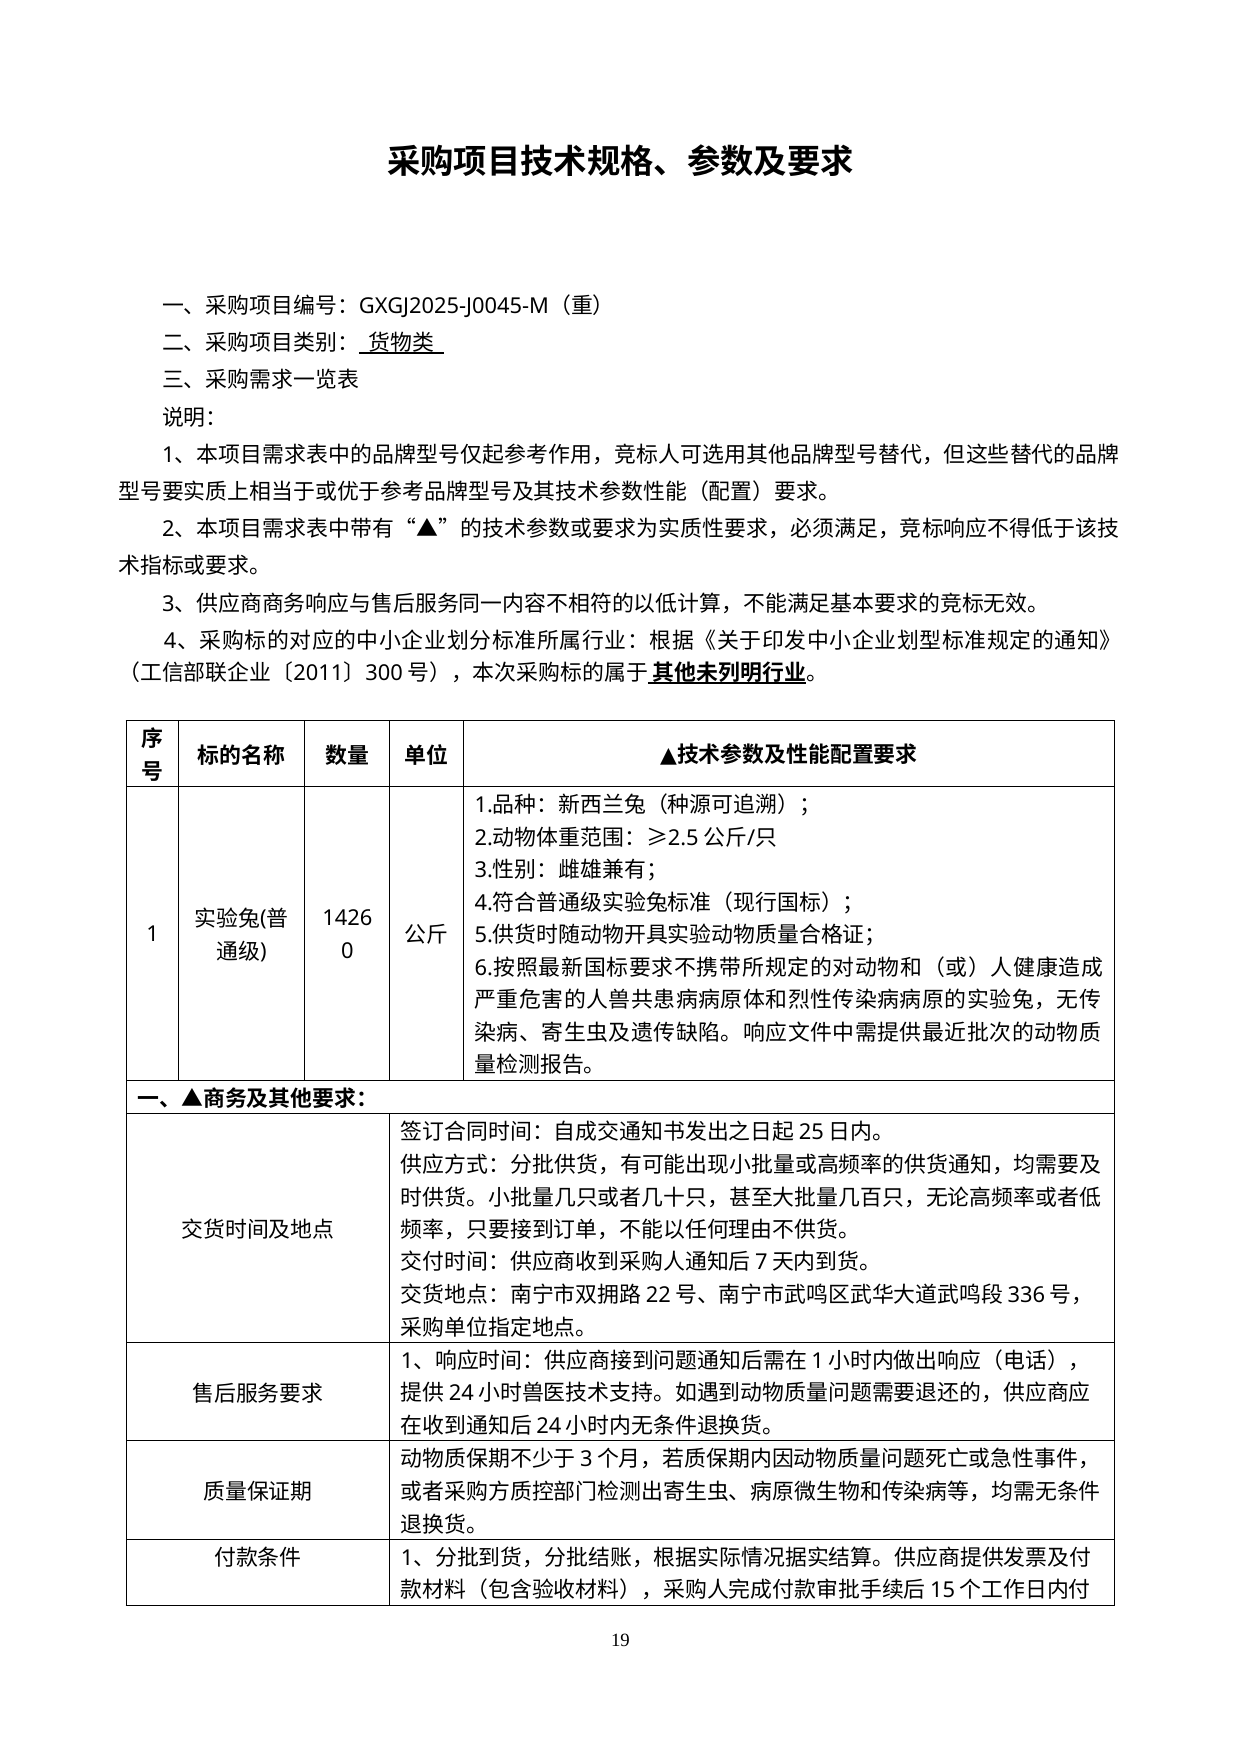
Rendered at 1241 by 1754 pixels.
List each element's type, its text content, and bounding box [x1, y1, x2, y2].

table_cell 1 [127, 787, 178, 1079]
table_cell 售后服务要求 [127, 1343, 389, 1440]
table_cell 动物质保期不少于3个月，若质保期内因动物质量问题死亡或急性事件，或者采购方质控部门检测出寄生虫、病原微生物和传染病等，均需无条件退换货。 [390, 1441, 1114, 1539]
table_cell 公斤 [390, 787, 463, 1079]
table_header 序号 [127, 721, 178, 786]
table_cell 交货时间及地点 [127, 1114, 389, 1342]
table_cell 实验兔(普通级) [179, 787, 304, 1079]
table_cell 响应时间：供应商接到问题通知后需在1小时内做出响应（电话），提供24小时兽医技术支持。如遇到动物质量问题需要退还的，供应商应在收到通知后24小时内无条件退换货。 [390, 1343, 1114, 1440]
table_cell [390, 1540, 1114, 1605]
text 说明： [118, 399, 1122, 432]
table_cell 签订合同时间：自成交通知书发出之日起25日内。 供应方式：分批供货，有可能出现小批量或高频率的供货通知，均需要及时供货。小批量几只或者几十只，甚至大批量几百只，无论高频率或者低频率，只要接到订单，不能以任何理由不供货。 交付时间：供应商收到采购人通知后7天内到货。 交货地点：南宁市双拥路22号、南宁市武鸣区武华大道武鸣段336号，采购单位指定地点。 [390, 1114, 1114, 1342]
table_cell 1.品种：新西兰兔（种源可追溯）； 2.动物体重范围：≥2.5公斤/只 3.性别：雌雄兼有； 4.符合普通级实验兔标准（现行国标）； 5.供货时随动物开具实验动物质量合格证； 6.按照最新国标要求不携带所规定的对动物和（或）人健康造成严重危害的人兽共患病病原体和烈性传染病病原的实验兔，无传染病、寄生虫及遗传缺陷。响应文件中需提供最近批次的动物质量检测报告。 [464, 787, 1114, 1079]
text 一、采购项目编号：GXGJ2025-J0045-M（重） [118, 287, 1122, 320]
text 2、本项目需求表中带有“▲”的技术参数或要求为实质性要求，必须满足，竞标响应不得低于该技术指标或要求。 [118, 511, 1122, 581]
text 采购项目技术规格、参数及要求 [118, 126, 1122, 191]
table_cell 14260 [305, 787, 389, 1079]
text 二、采购项目类别： 货物类 [118, 325, 1122, 357]
table_header 标的名称 [179, 721, 304, 786]
text 三、采购需求一览表 [118, 362, 1122, 394]
table_cell 付款条件 [127, 1540, 389, 1605]
table_header 单位 [390, 721, 463, 786]
table_header 数量 [305, 721, 389, 786]
text 4、采购标的对应的中小企业划分标准所属行业：根据《关于印发中小企业划型标准规定的通知》（工信部联企业〔2011〕300号），本次采购标的属于 其他未列明行业。 [118, 622, 1122, 687]
table_cell 一、▲商务及其他要求： [127, 1081, 1114, 1113]
table_cell 质量保证期 [127, 1441, 389, 1539]
text 1、本项目需求表中的品牌型号仅起参考作用，竞标人可选用其他品牌型号替代，但这些替代的品牌型号要实质上相当于或优于参考品牌型号及其技术参数性能（配置）要求。 [118, 436, 1122, 506]
table_header ▲技术参数及性能配置要求 [464, 721, 1114, 786]
text 3、供应商商务响应与售后服务同一内容不相符的以低计算，不能满足基本要求的竞标无效。 [118, 585, 1122, 618]
